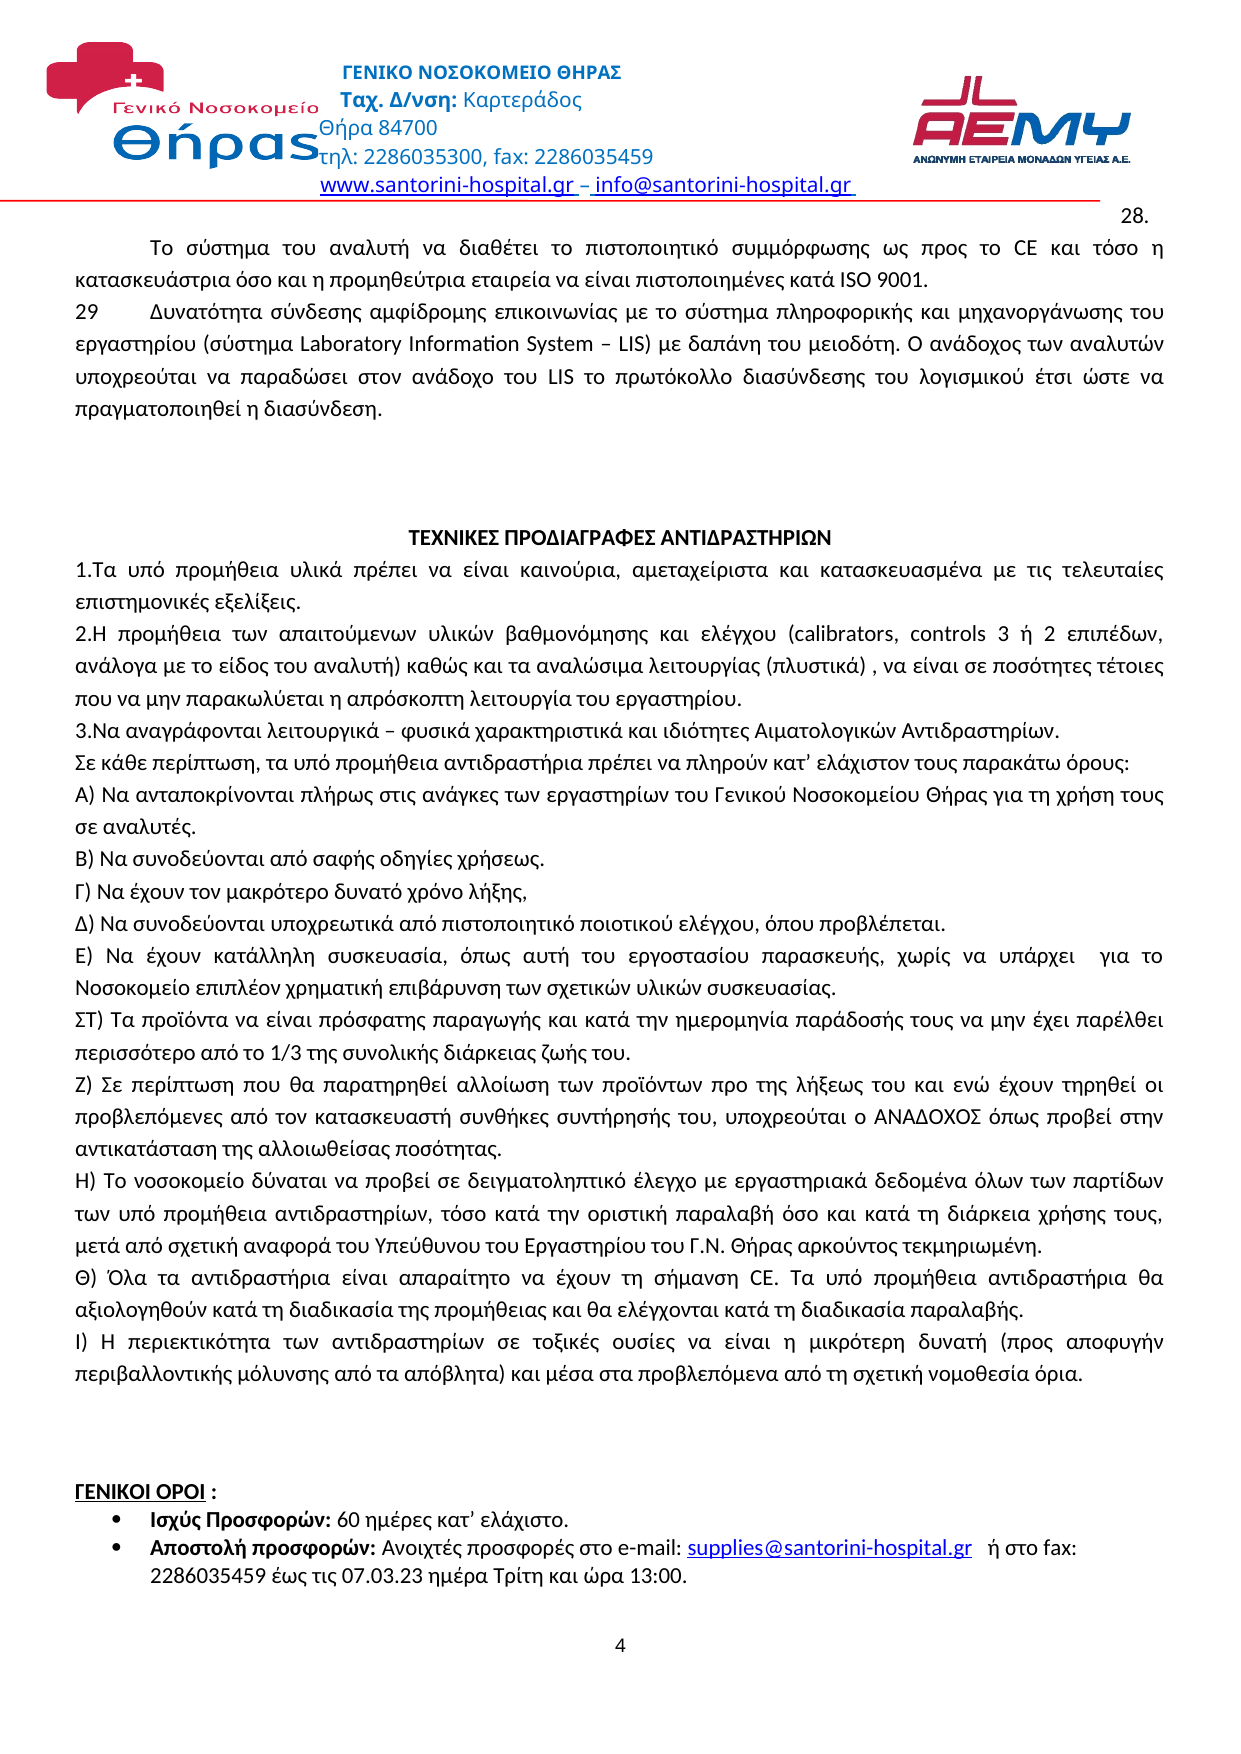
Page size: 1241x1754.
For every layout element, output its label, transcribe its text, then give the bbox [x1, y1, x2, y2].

text ΣΤ) Τα προϊόντα να είναι πρόσφατης παραγωγής και κατά την ημερομηνία παράδοσής τους να μην έχει παρέλθει περισσότερο από το 1/3 της συνολικής διάρκειας ζωής του. [75, 1006, 1165, 1066]
list Ισχύς Προσφορών: 60 ημέρες κατ’ ελάχιστο. [112, 1505, 1165, 1533]
picture [903, 53, 1145, 183]
text Θ) Όλα τα αντιδραστήρια είναι απαραίτητο να έχουν τη σήμανση CE. Tα υπό προμήθεια αντιδραστήρια θα αξιολογηθούν κατά τη διαδικασία της προμήθειας και θα ελέγχονται κατά τη διαδικασία παραλαβής. [75, 1263, 1165, 1323]
text ΤΕΧΝΙΚΕΣ ΠΡΟΔΙΑΓΡΑΦΕΣ ΑΝΤΙΔΡΑΣΤΗΡΙΩΝ [75, 523, 1165, 551]
text 1.Τα υπό προμήθεια υλικά πρέπει να είναι καινούρια, αμεταχείριστα και κατασκευασμένα με τις τελευταίες επιστημονικές εξελίξεις. [75, 555, 1165, 615]
text Ζ) Σε περίπτωση που θα παρατηρηθεί αλλοίωση των προϊόντων προ της λήξεως του και ενώ έχουν τηρηθεί οι προβλεπόμενες από τον κατασκευαστή συνθήκες συντήρησής του, υποχρεούται ο ΑΝΑΔΟΧΟΣ όπως προβεί στην αντικατάσταση της αλλοιωθείσας ποσότητας. [75, 1070, 1165, 1162]
text Γ) Να έχουν τον μακρότερο δυνατό χρόνο λήξης, [75, 877, 1165, 905]
text 29 Δυνατότητα σύνδεσης αμφίδρομης επικοινωνίας με το σύστημα πληροφορικής και μηχανοργάνωσης του εργαστηρίου (σύστημα Laboratory Information System – LIS) με δαπάνη του μειοδότη. Ο ανάδοχος των αναλυτών υποχρεούται να παραδώσει στον ανάδοχο του LIS το πρωτόκολλο διασύνδεσης του λογισμικού έτσι ώστε να πραγματοποιηθεί η διασύνδεση. [75, 297, 1165, 422]
text 3.Να αναγράφονται λειτουργικά – φυσικά χαρακτηριστικά και ιδιότητες Αιματολογικών Αντιδραστηρίων. [75, 716, 1165, 744]
text Α) Να ανταποκρίνονται πλήρως στις ανάγκες των εργαστηρίων του Γενικού Νοσοκομείου Θήρας για τη χρήση τους σε αναλυτές. [75, 780, 1165, 840]
picture [46, 42, 319, 169]
text Σε κάθε περίπτωση, τα υπό προμήθεια αντιδραστήρια πρέπει να πληρούν κατ’ ελάχιστον τους παρακάτω όρους: [75, 748, 1165, 776]
list Αποστολή προσφορών: Ανοιχτές προσφορές στο e-mail: supplies@santorini-hospital.gr ή στο fax: 2286035459 έως τις 07.03.23 ημέρα Τρίτη και ώρα 13:00. [112, 1533, 1165, 1589]
text 2.Η προμήθεια των απαιτούμενων υλικών βαθμονόμησης και ελέγχου (calibrators, controls 3 ή 2 επιπέδων, ανάλογα με το είδος του αναλυτή) καθώς και τα αναλώσιμα λειτουργίας (πλυστικά) , να είναι σε ποσότητες τέτοιες που να μην παρακωλύεται η απρόσκοπτη λειτουργία του εργαστηρίου. [75, 619, 1165, 712]
text 28. Το σύστημα του αναλυτή να διαθέτει το πιστοποιητικό συμμόρφωσης ως προς το CE και τόσο η κατασκευάστρια όσο και η προμηθεύτρια εταιρεία να είναι πιστοποιημένες κατά ISO 9001. [75, 201, 1165, 293]
text Ε) Να έχουν κατάλληλη συσκευασία, όπως αυτή του εργοστασίου παρασκευής, χωρίς να υπάρχει για τo Nοσοκομείο επιπλέον χρηματική επιβάρυνση των σχετικών υλικών συσκευασίας. [75, 941, 1165, 1001]
text Ι) Η περιεκτικότητα των αντιδραστηρίων σε τοξικές ουσίες να είναι η μικρότερη δυνατή (προς αποφυγήν περιβαλλοντικής μόλυνσης από τα απόβλητα) και μέσα στα προβλεπόμενα από τη σχετική νομοθεσία όρια. [75, 1327, 1165, 1388]
text Β) Να συνοδεύονται από σαφής οδηγίες χρήσεως. [75, 844, 1165, 873]
text ΓΕΝΙΚΟΙ ΟΡΟΙ : [75, 1477, 1165, 1505]
text Δ) Να συνοδεύονται υποχρεωτικά από πιστοποιητικό ποιοτικού ελέγχου, όπου προβλέπεται. [75, 909, 1165, 937]
text Η) To νοσοκομείο δύναται να προβεί σε δειγματοληπτικό έλεγχο με εργαστηριακά δεδομένα όλων των παρτίδων των υπό προμήθεια αντιδραστηρίων, τόσο κατά την οριστική παραλαβή όσο και κατά τη διάρκεια χρήσης τους, μετά από σχετική αναφορά του Υπεύθυνου του Εργαστηρίου του Γ.Ν. Θήρας αρκούντος τεκμηριωμένη. [75, 1166, 1165, 1259]
